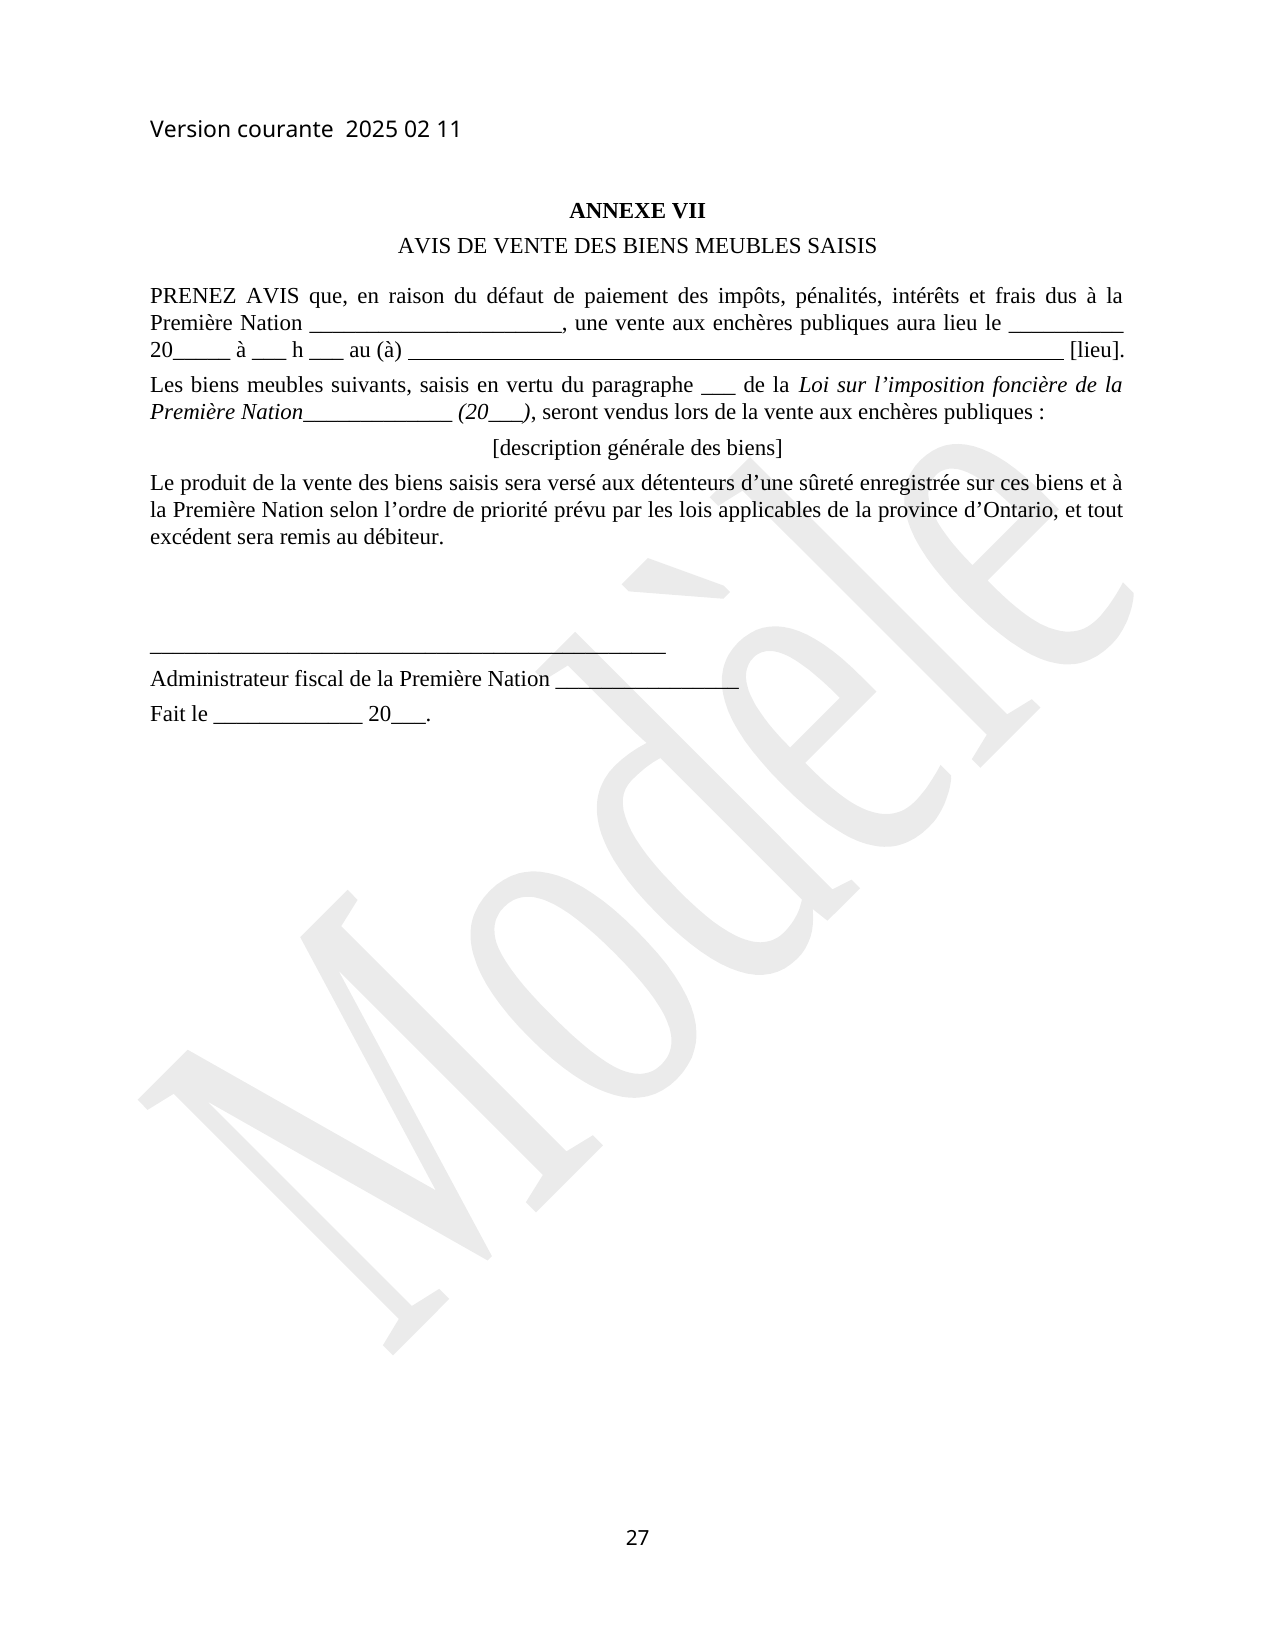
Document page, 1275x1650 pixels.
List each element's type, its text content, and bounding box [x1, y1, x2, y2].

text AVIS DE VENTE DES BIENS MEUBLES SAISIS [150, 231, 1125, 258]
text [description générale des biens] [150, 433, 1125, 460]
text Le produit de la vente des biens saisis sera versé aux détenteurs d’une sûreté enregistrée sur ces biens et à la Première Nation selon l’ordre de priorité prévu par les lois applicables de la province d’Ontario, et tout excédent sera remis au débiteur. [150, 468, 1125, 550]
text Fait le _____________ 20___. [150, 700, 1125, 727]
text ANNEXE VII [150, 196, 1125, 223]
text Les biens meubles suivants, saisis en vertu du paragraphe ___ de la Loi sur l’imposition foncière de la Première Nation_____________ (20___), seront vendus lors de la vente aux enchères publiques : [150, 371, 1125, 425]
text Administrateur fiscal de la Première Nation ________________ [150, 664, 1125, 691]
text PRENEZ AVIS que, en raison du défaut de paiement des impôts, pénalités, intérêts et frais dus à la Première Nation ______________________, une vente aux enchères publiques aura lieu le __________ 20_____ à ___ h ___ au (à) [lieu]. [150, 281, 1125, 362]
text _____________________________________________ [150, 629, 1125, 656]
